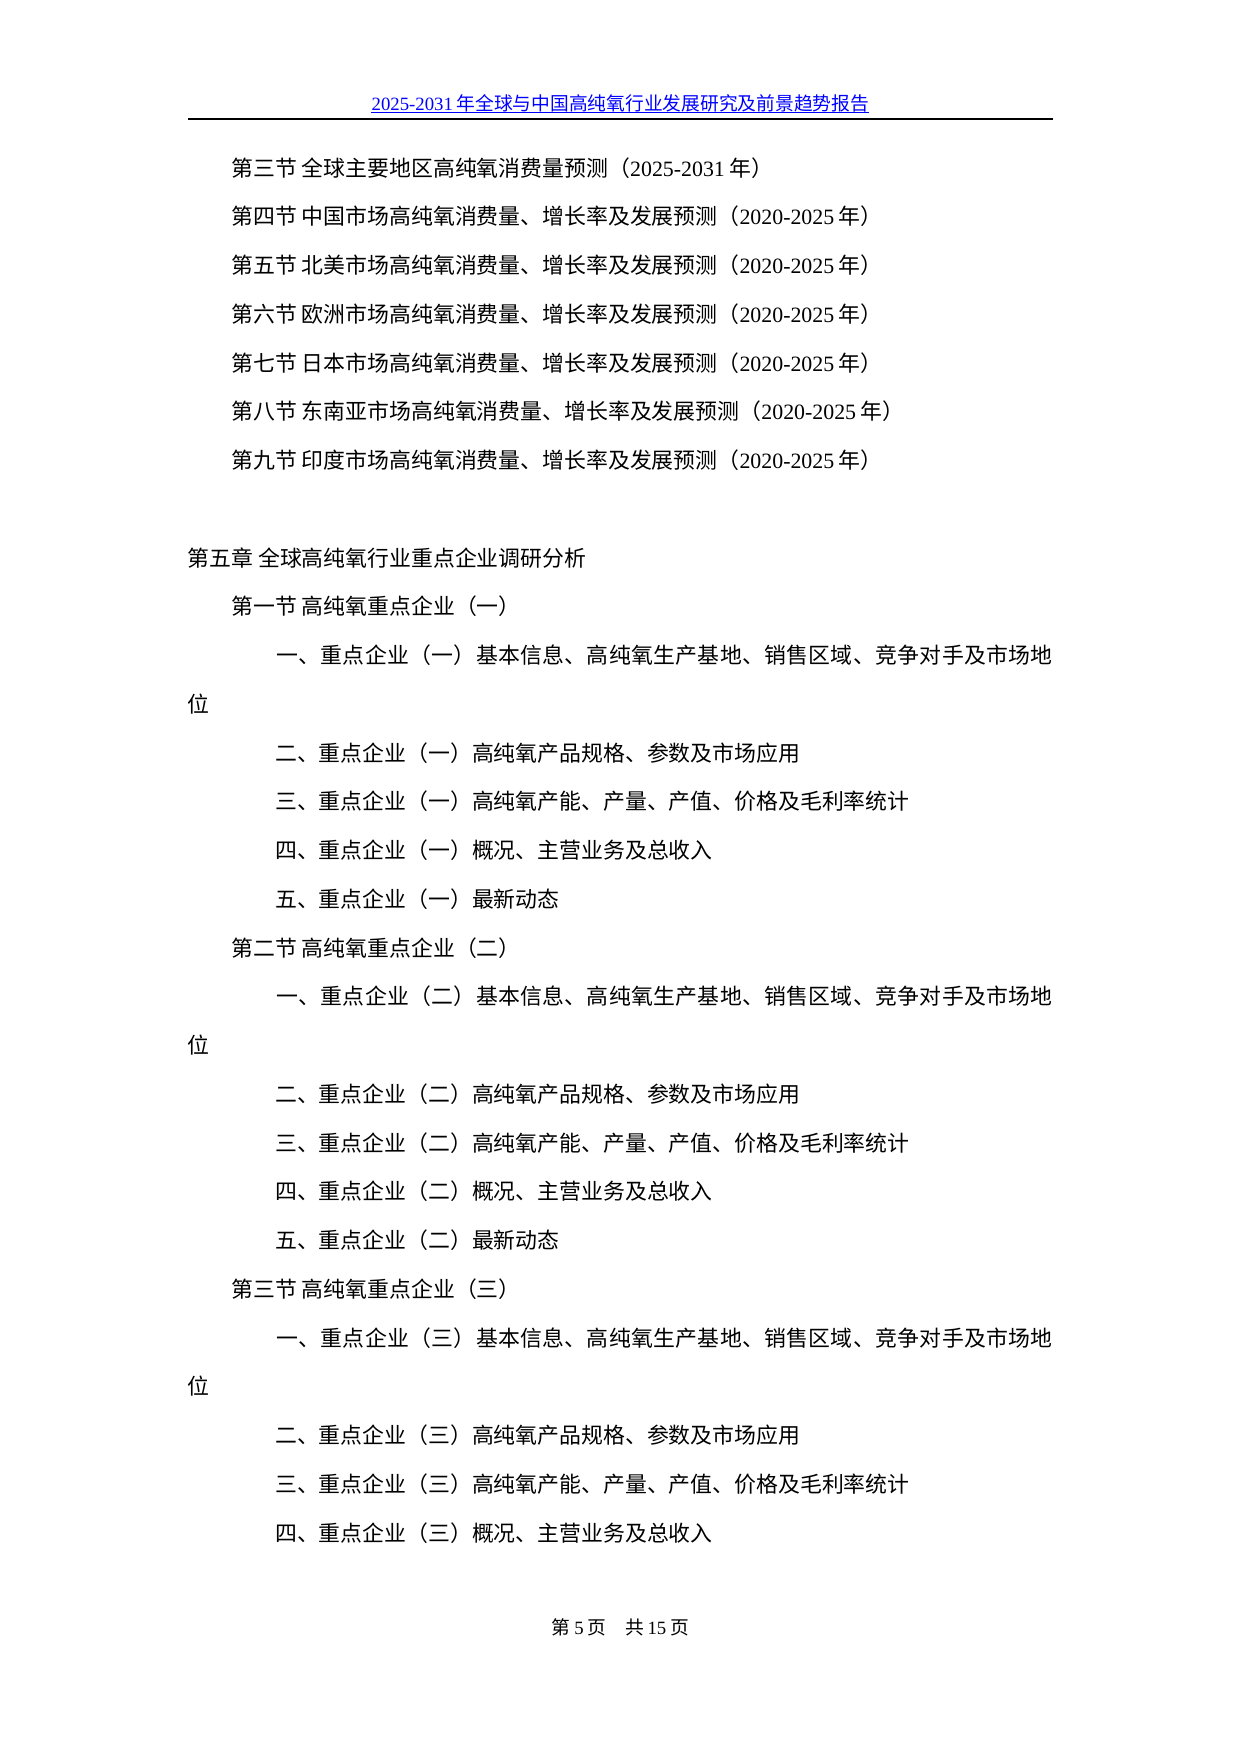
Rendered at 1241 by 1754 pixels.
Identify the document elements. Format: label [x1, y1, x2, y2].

text [187, 150, 1053, 1548]
